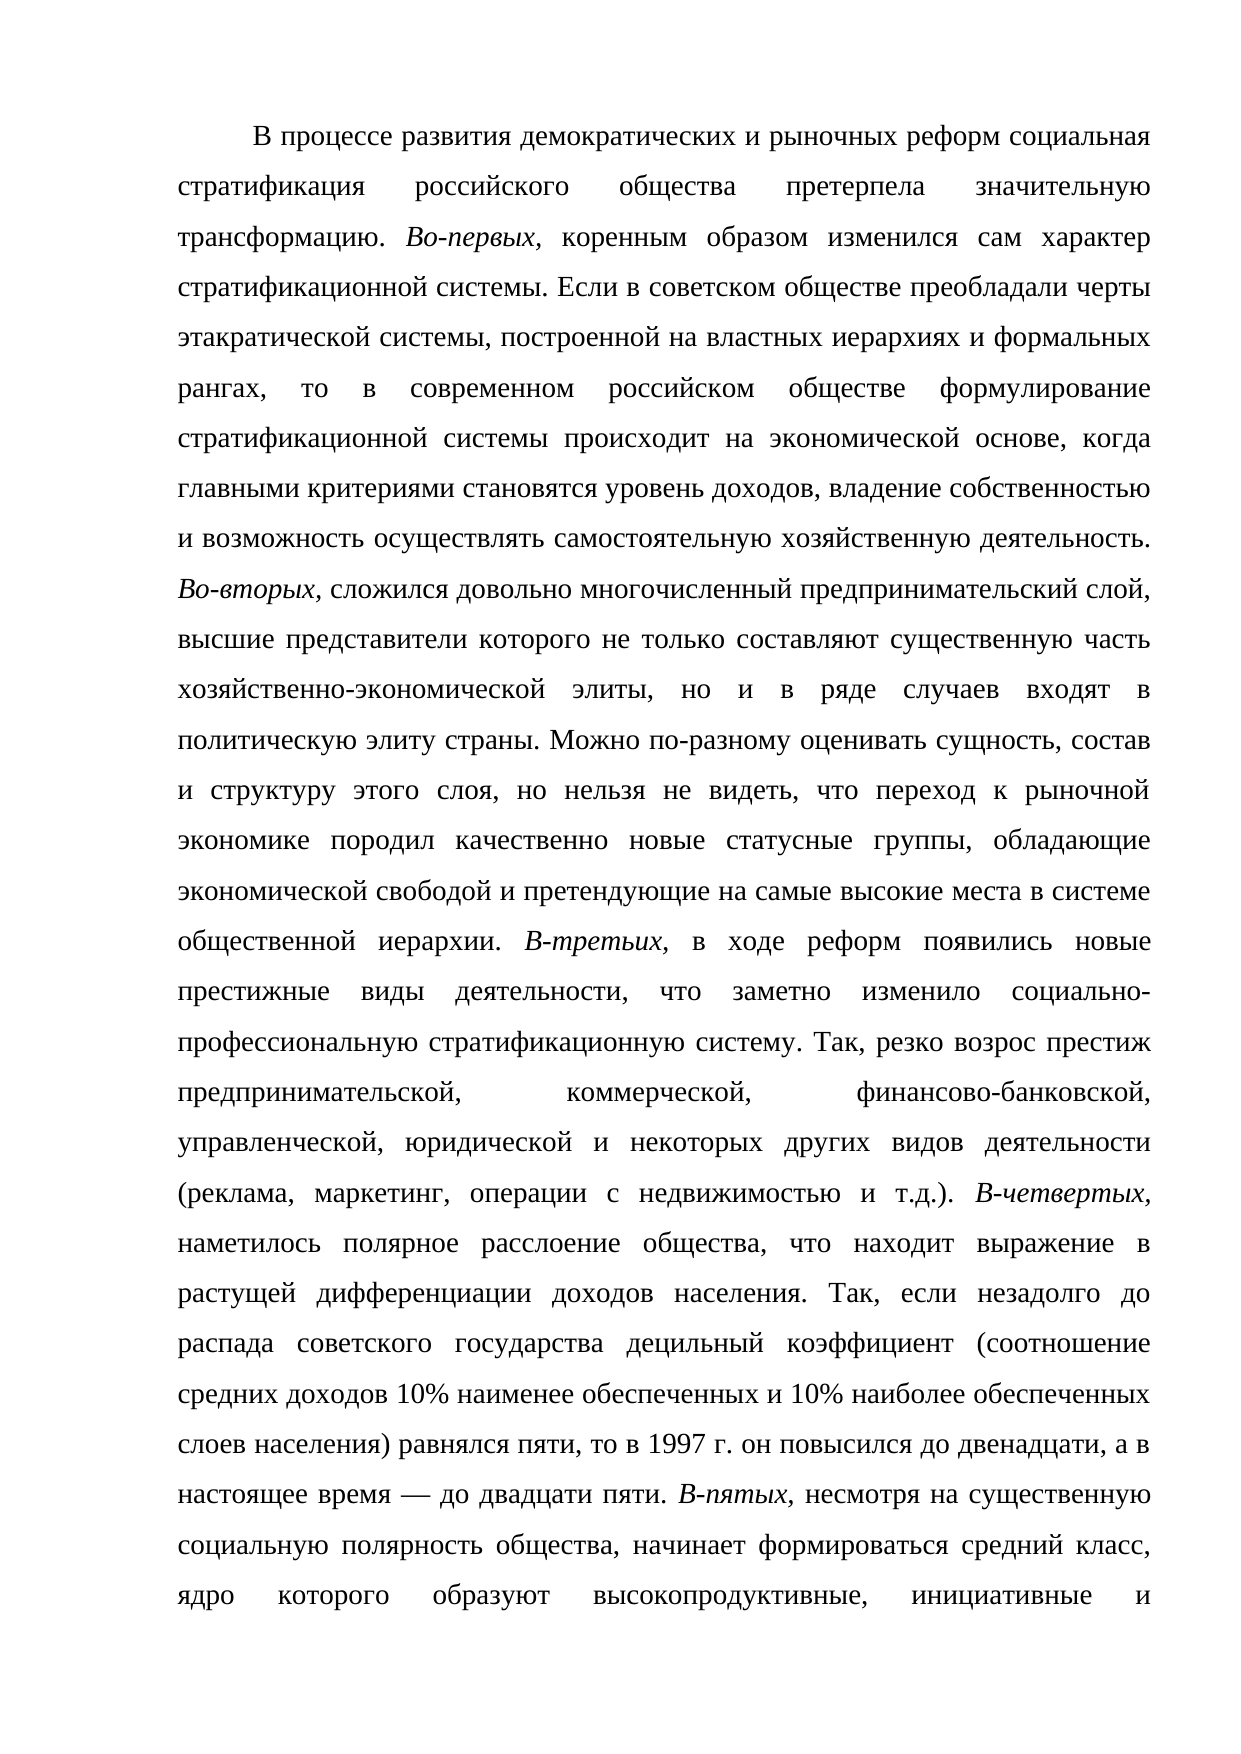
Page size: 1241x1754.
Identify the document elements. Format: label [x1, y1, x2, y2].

text [177, 118, 1152, 1611]
